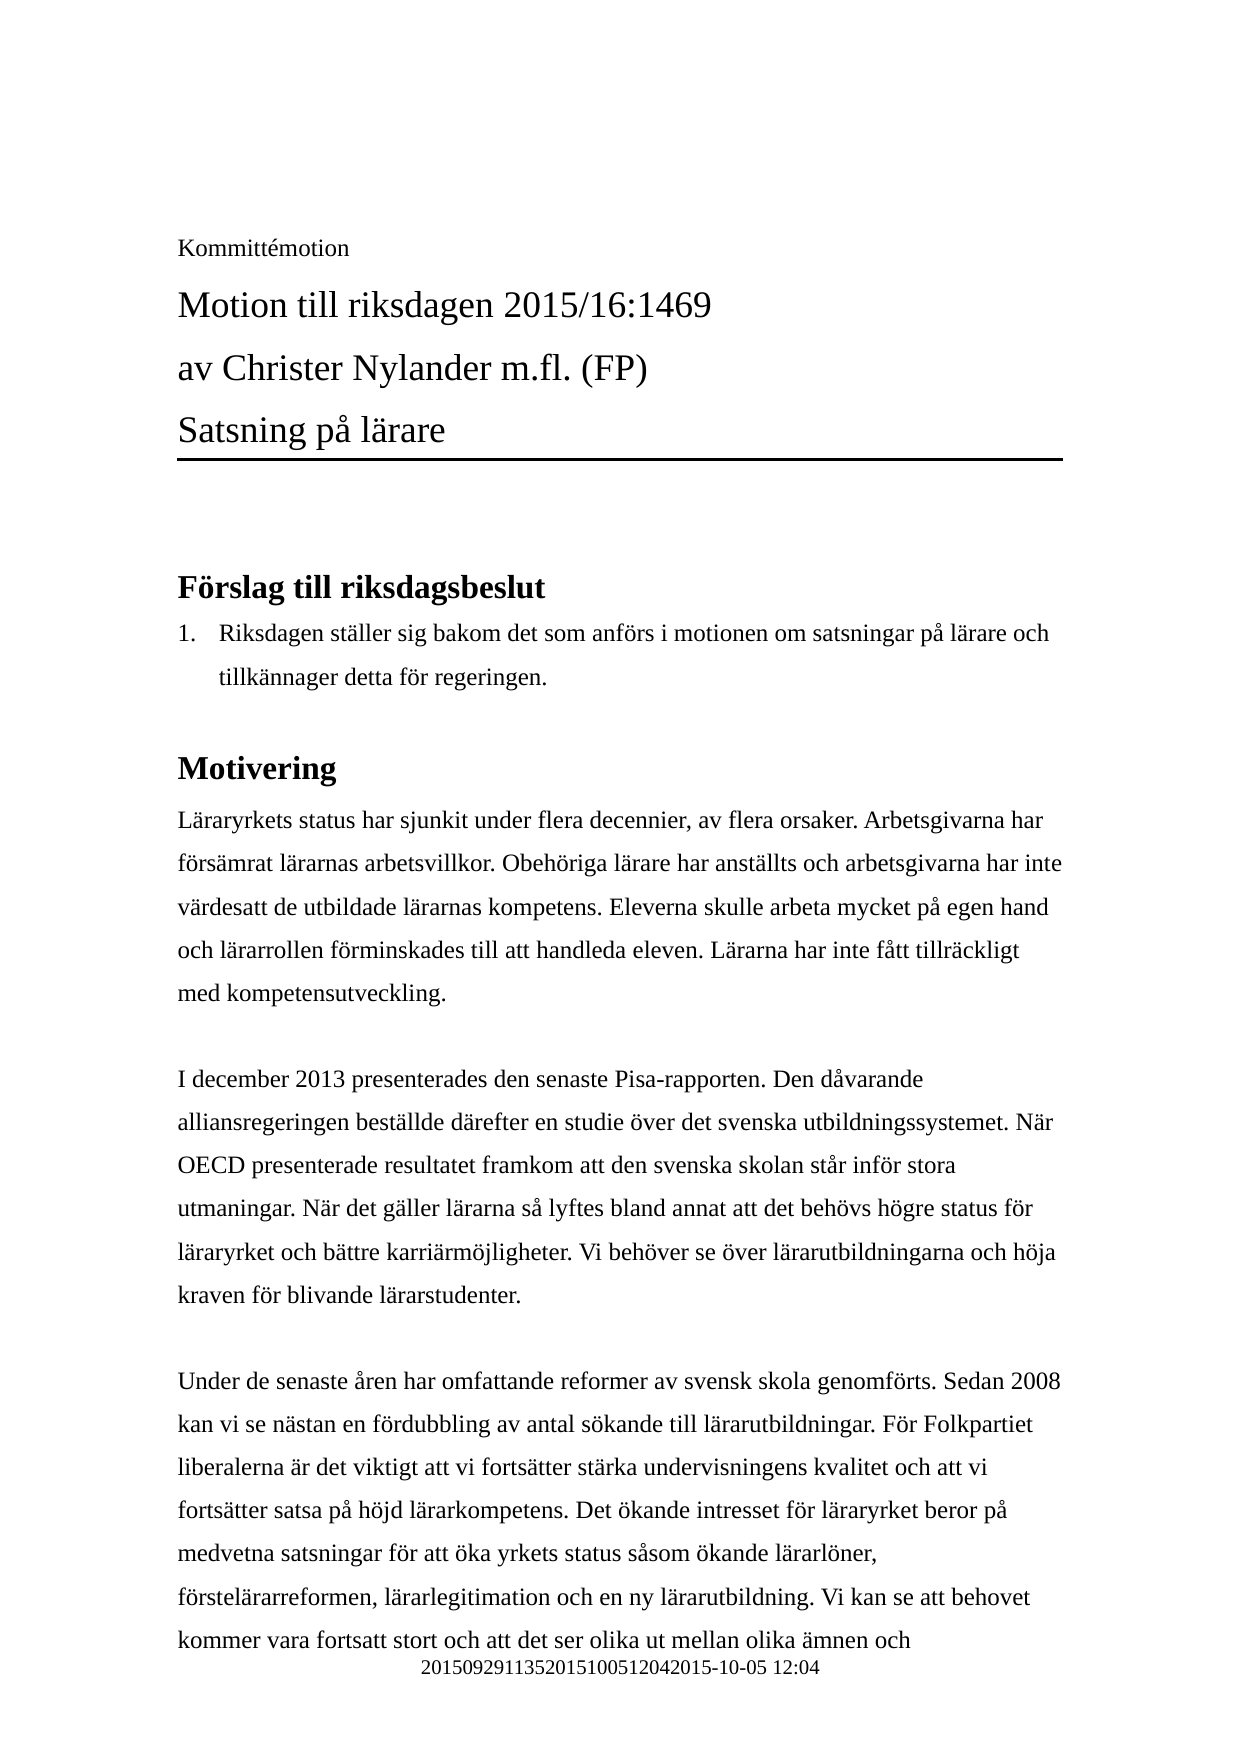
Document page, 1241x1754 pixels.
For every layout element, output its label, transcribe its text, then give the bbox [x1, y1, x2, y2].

list I december 2013 presenterades den senaste Pisa-rapporten. Den dåvarande alliansregeringen beställde därefter en studie över det svenska utbildningssystemet. När OECD presenterade resultatet framkom att den svenska skolan står inför stora utmaningar. När det gäller lärarna så lyftes bland annat att det behövs högre status för läraryrket och bättre karriärmöjligheter. Vi behöver se över lärarutbildningarna och höja kraven för blivande lärarstudenter. [177, 1064, 1063, 1308]
list Läraryrkets status har sjunkit under flera decennier, av flera orsaker. Arbetsgivarna har försämrat lärarnas arbetsvillkor. Obehöriga lärare har anställts och arbetsgivarna har inte värdesatt de utbildade lärarnas kompetens. Eleverna skulle arbeta mycket på egen hand och lärarrollen förminskades till att handleda eleven. Lärarna har inte fått tillräckligt med kompetensutveckling. [177, 805, 1063, 1007]
list Motivering [177, 748, 1063, 786]
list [177, 1366, 1063, 1653]
